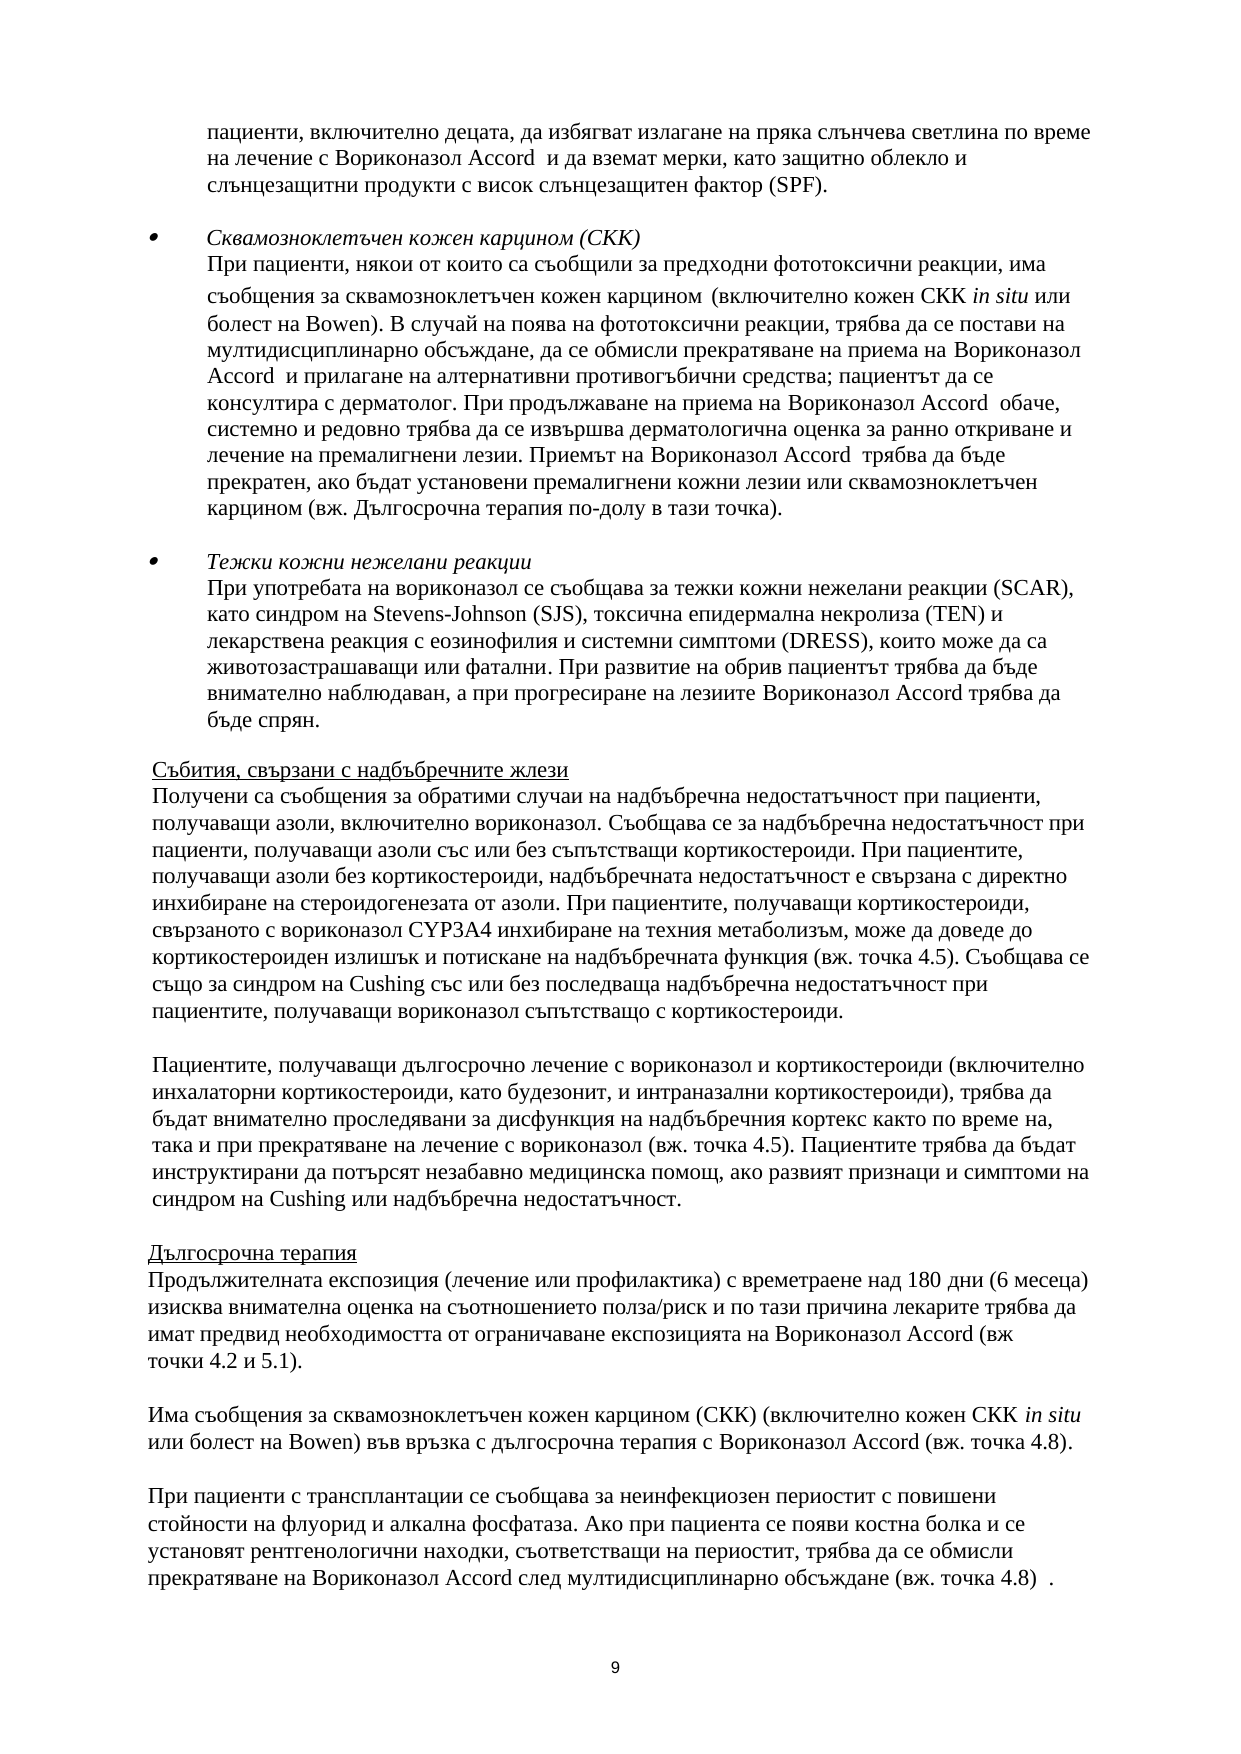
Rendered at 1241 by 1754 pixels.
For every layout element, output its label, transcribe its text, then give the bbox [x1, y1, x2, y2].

text Получени са съобщения за обратими случаи на надбъбречна недостатъчност при пациенти, получаващи азоли, включително вориконазол. Съобщава се за надбъбречна недостатъчност при пациенти, получаващи азоли със или без съпътстващи кортикостероиди. При пациентите, получаващи азоли без кортикостероиди, надбъбречната недостатъчност е свързана с директно инхибиране на стероидогенезата от азоли. При пациентите, получаващи кортикостероиди, свързаното с вориконазол CYP3A4 инхибиране на техния метаболизъм, може да доведе до кортикостероиден излишък и потискане на надбъбречната функция (вж. точка 4.5). Съобщава се също за синдром на Cushing със или без последваща надбъбречна недостатъчност при пациентите, получаващи вориконазол съпътстващо с кортикостероиди. [152, 782, 1091, 1023]
text Има съобщения за сквамозноклетъчен кожен карцином (СКК) (включително кожен СКК in situ или болест на Bowen) във връзка с дългосрочна терапия с Вориконазол Accord (вж. точка 4.8). [148, 1401, 1092, 1455]
text При пациенти с трансплантации се съобщава за неинфекциозен периостит с повишени стойности на флуорид и алкална фосфатаза. Ако при пациента се появи костна болка и се установят рентгенологични находки, съответстващи на периостит, трябва да се обмисли прекратяване на Вориконазол Accord след мултидисциплинарно обсъждане (вж. точка 4.8) . [148, 1482, 1092, 1591]
text При пациенти, някои от които са съобщили за предходни фототоксични реакции, има съобщения за сквамозноклетъчен кожен карцином (включително кожен СКК in situ или болест на Bowen). В случай на поява на фототоксични реакции, трябва да се постави на мултидисциплинарно обсъждане, да се обмисли прекратяване на приема на Вориконазол Accord и прилагане на алтернативни противогъбични средства; пациентът да се консултира с дерматолог. При продължаване на приема на Вориконазол Accord обаче, системно и редовно трябва да се извършва дерматологична оценка за ранно откриване и лечение на премалигнени лезии. Приемът на Вориконазол Accord трябва да бъде прекратен, ако бъдат установени премалигнени кожни лезии или сквамозноклетъчен карцином (вж. Дългосрочна терапия по-долу в тази точка). [207, 250, 1092, 521]
text Пациентите, получаващи дългосрочно лечение с вориконазол и кортикостероиди (включително инхалаторни кортикостероиди, като будезонит, и интраназални кортикостероиди), трябва да бъдат внимателно проследявани за дисфункция на надбъбречния кортекс както по време на, така и при прекратяване на лечение с вориконазол (вж. точка 4.5). Пациентите трябва да бъдат инструктирани да потърсят незабавно медицинска помощ, ако развият признаци и симптоми на синдром на Cushing или надбъбречна недостатъчност. [152, 1051, 1091, 1212]
list Сквамозноклетъчен кожен карцином (СКК) [148, 223, 1092, 250]
text При употребата на вориконазол се съобщава за тежки кожни нежелани реакции (SCAR), като синдром на Stevens-Johnson (SJS), токсична епидермална некролиза (TEN) и лекарствена реакция с еозинофилия и системни симптоми (DRESS), които може да са животозастрашаващи или фатални. При развитие на обрив пациентът трябва да бъде внимателно наблюдаван, а при прогресиране на лезиите Вориконазол Accord трябва да бъде спрян. [207, 574, 1092, 732]
text Събития, свързани с надбъбречните жлези [152, 758, 1092, 782]
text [207, 118, 1092, 197]
text Дългосрочна терапия [148, 1239, 1092, 1266]
list Тежки кожни нежелани реакции [148, 548, 1092, 574]
text Продължителната експозиция (лечение или профилактика) с времетраене над 180 дни (6 месеца) изисква внимателна оценка на съотношението полза/риск и по тази причина лекарите трябва да имат предвид необходимостта от ограничаване експозицията на Вориконазол Accord (вж точки 4.2 и 5.1). [148, 1266, 1092, 1374]
